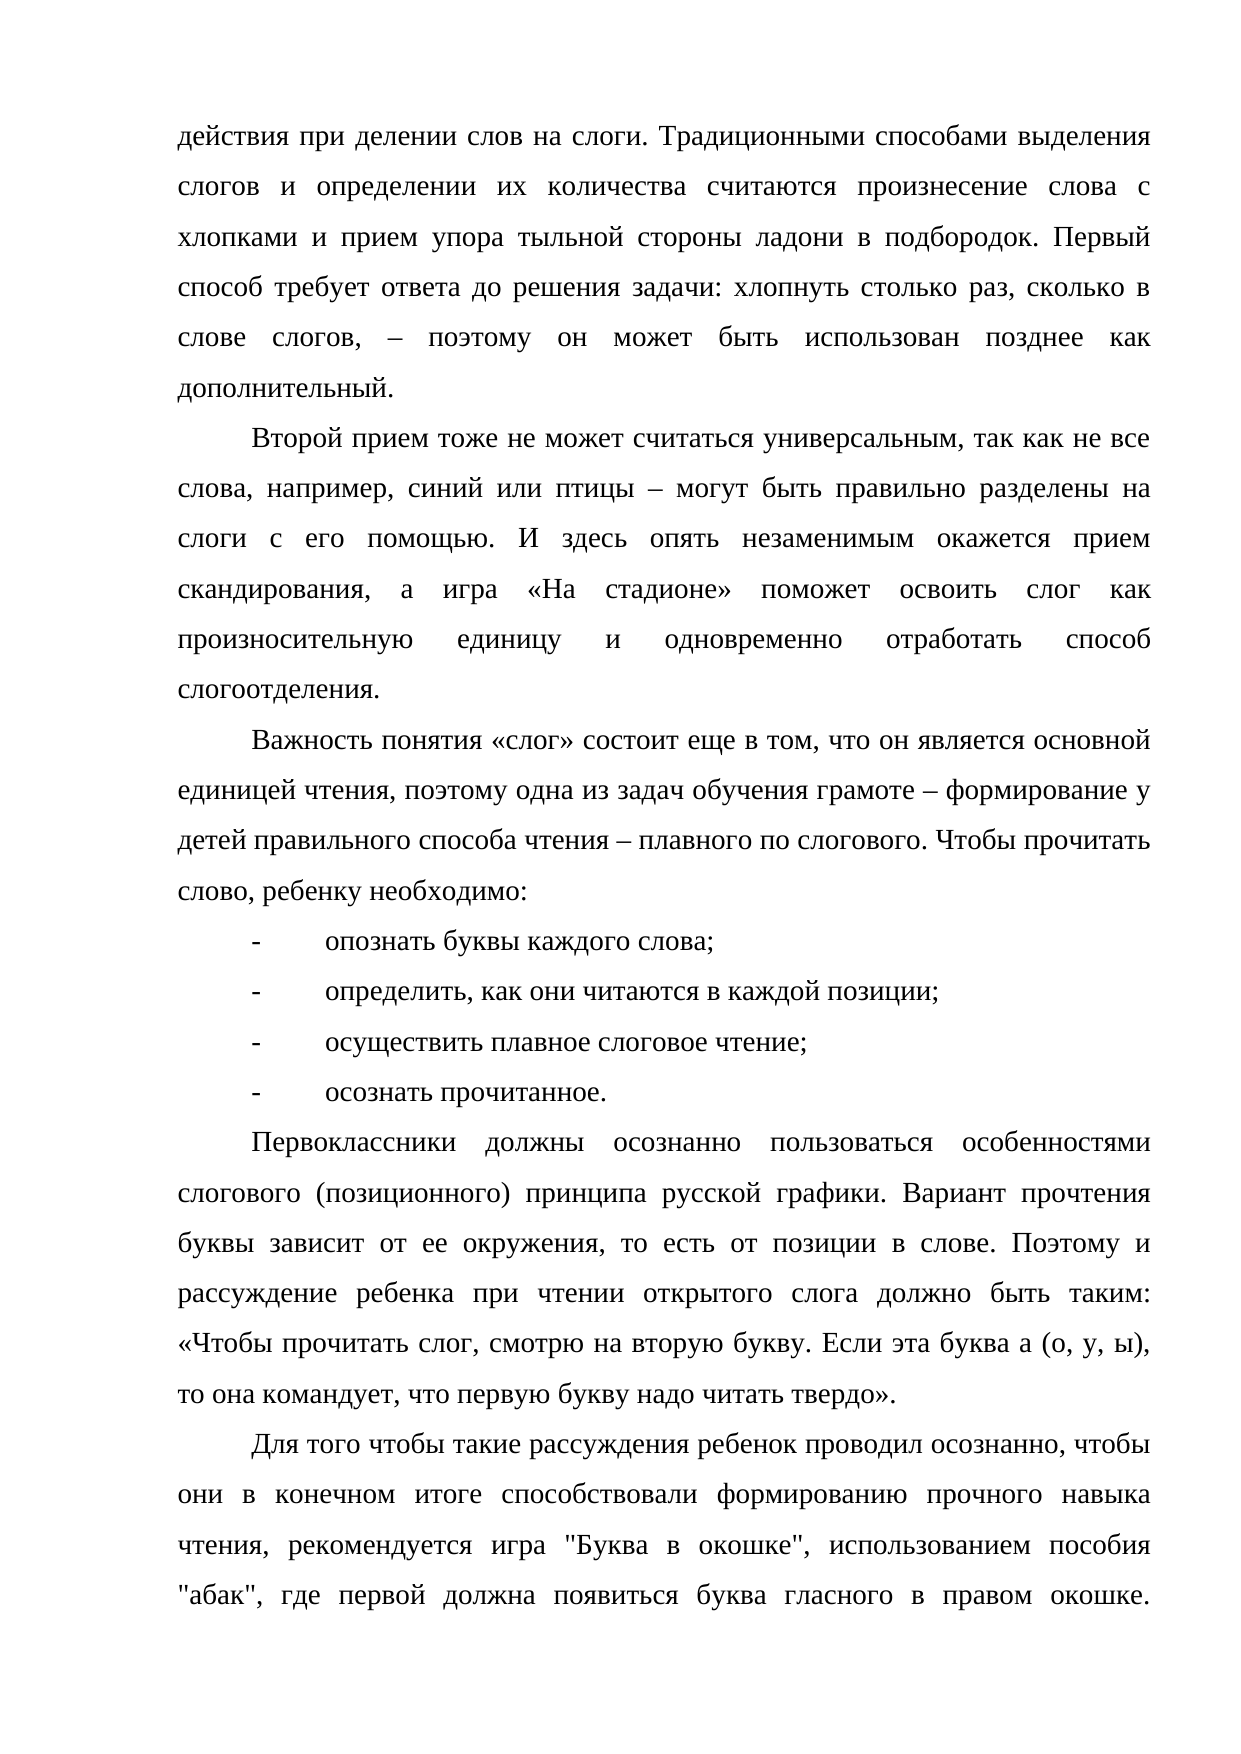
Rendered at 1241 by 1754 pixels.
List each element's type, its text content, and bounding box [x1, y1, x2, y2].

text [177, 1426, 1152, 1611]
list осознать прочитанное. [177, 1074, 1152, 1108]
list определить, как они читаются в каждой позиции; [177, 973, 1152, 1007]
text Первоклассники должны осознанно пользоваться особенностями слогового (позиционного) принципа русской графики. Вариант прочтения буквы зависит от ее окружения, то есть от позиции в слове. Поэтому и рассуждение ребенка при чтении открытого слога должно быть таким: «Чтобы прочитать слог, смотрю на вторую букву. Если эта буква а (о, у, ы), то она командует, что первую букву надо читать твердо». [177, 1124, 1152, 1409]
text Важность понятия «слог» состоит еще в том, что он является основной единицей чтения, поэтому одна из задач обучения грамоте – формирование у детей правильного способа чтения – плавного по слогового. Чтобы прочитать слово, ребенку необходимо: [177, 722, 1152, 906]
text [177, 118, 1152, 403]
text Второй прием тоже не может считаться универсальным, так как не все слова, например, синий или птицы – могут быть правильно разделены на слоги с его помощью. И здесь опять незаменимым окажется прием скандирования, а игра «На стадионе» поможет освоить слог как произносительную единицу и одновременно отработать способ слогоотделения. [177, 420, 1152, 705]
list осуществить плавное слоговое чтение; [177, 1024, 1152, 1057]
list опознать буквы каждого слова; [177, 923, 1152, 957]
